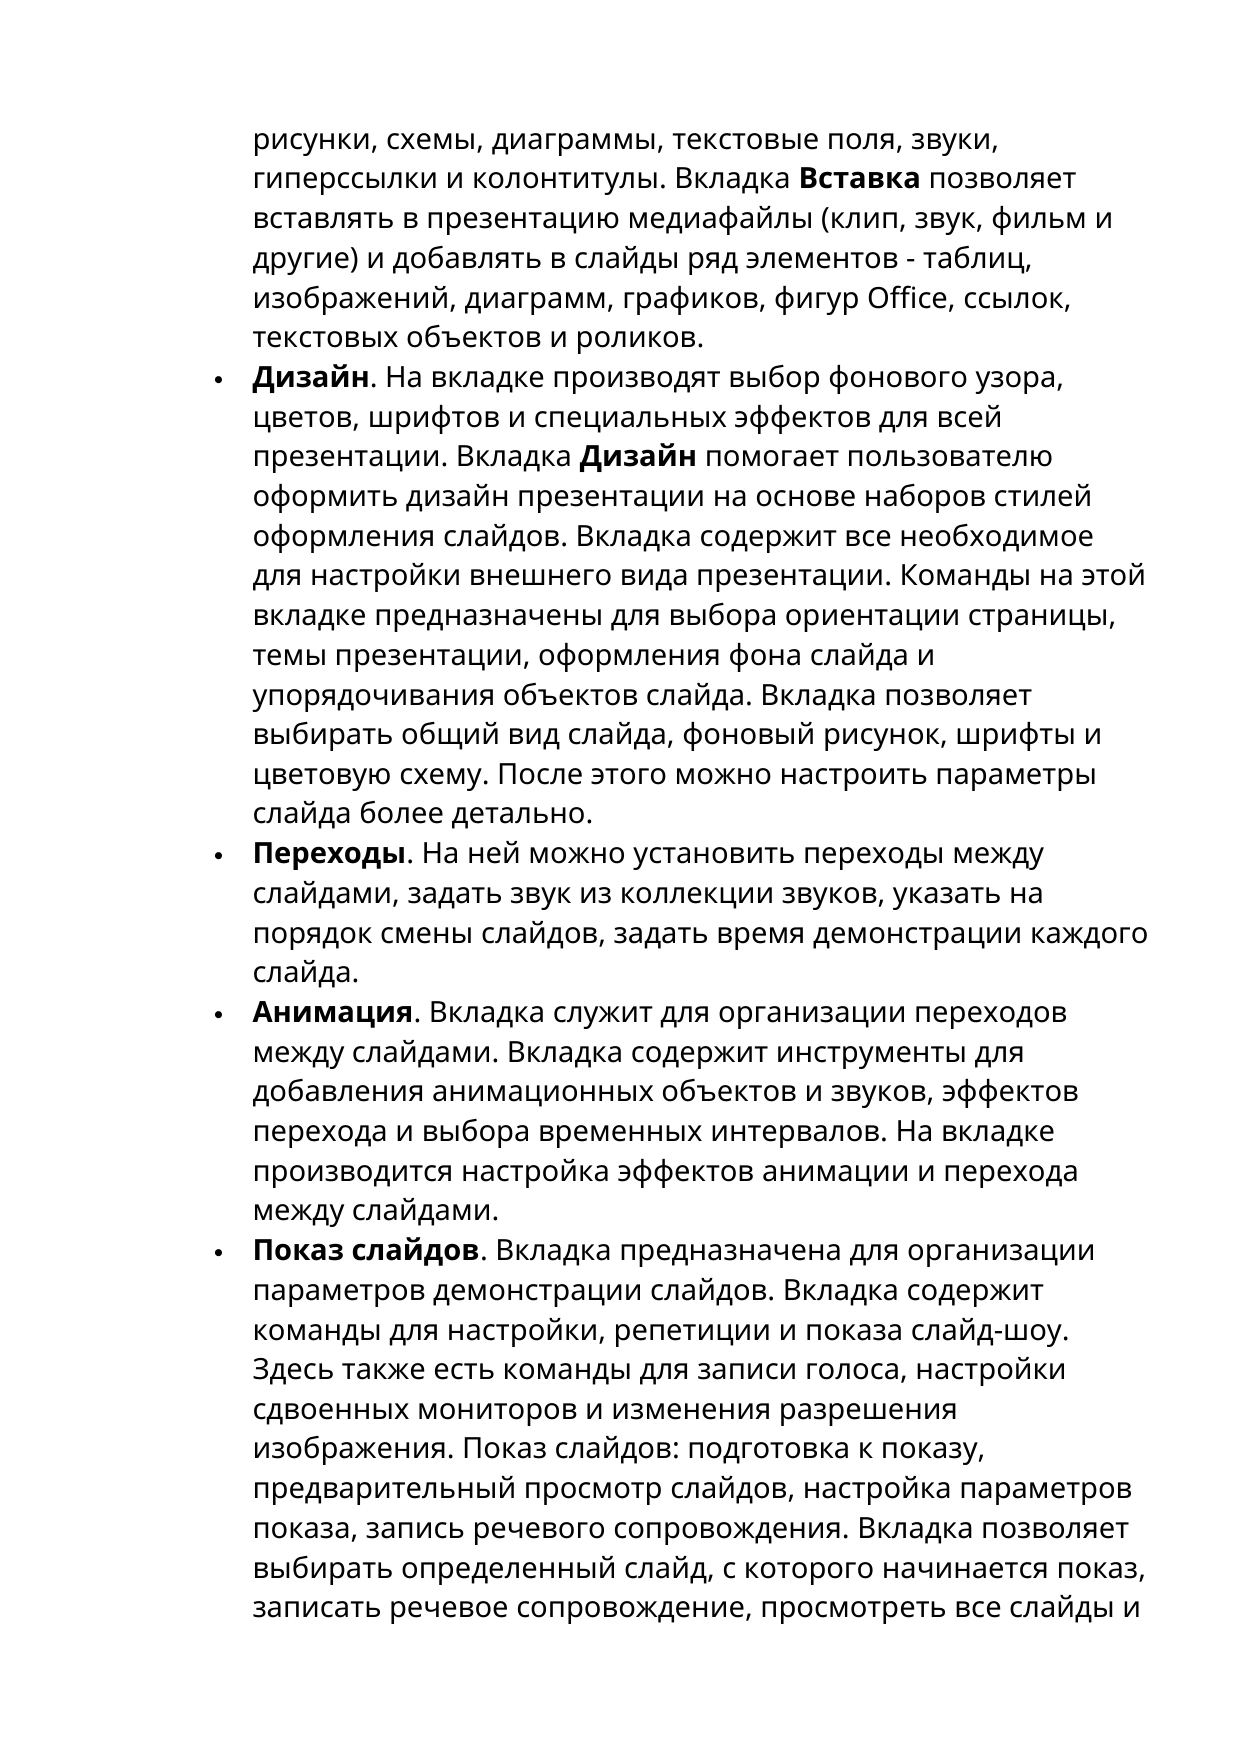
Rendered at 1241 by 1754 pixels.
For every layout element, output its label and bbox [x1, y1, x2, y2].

table_header [177, 118, 1152, 1626]
